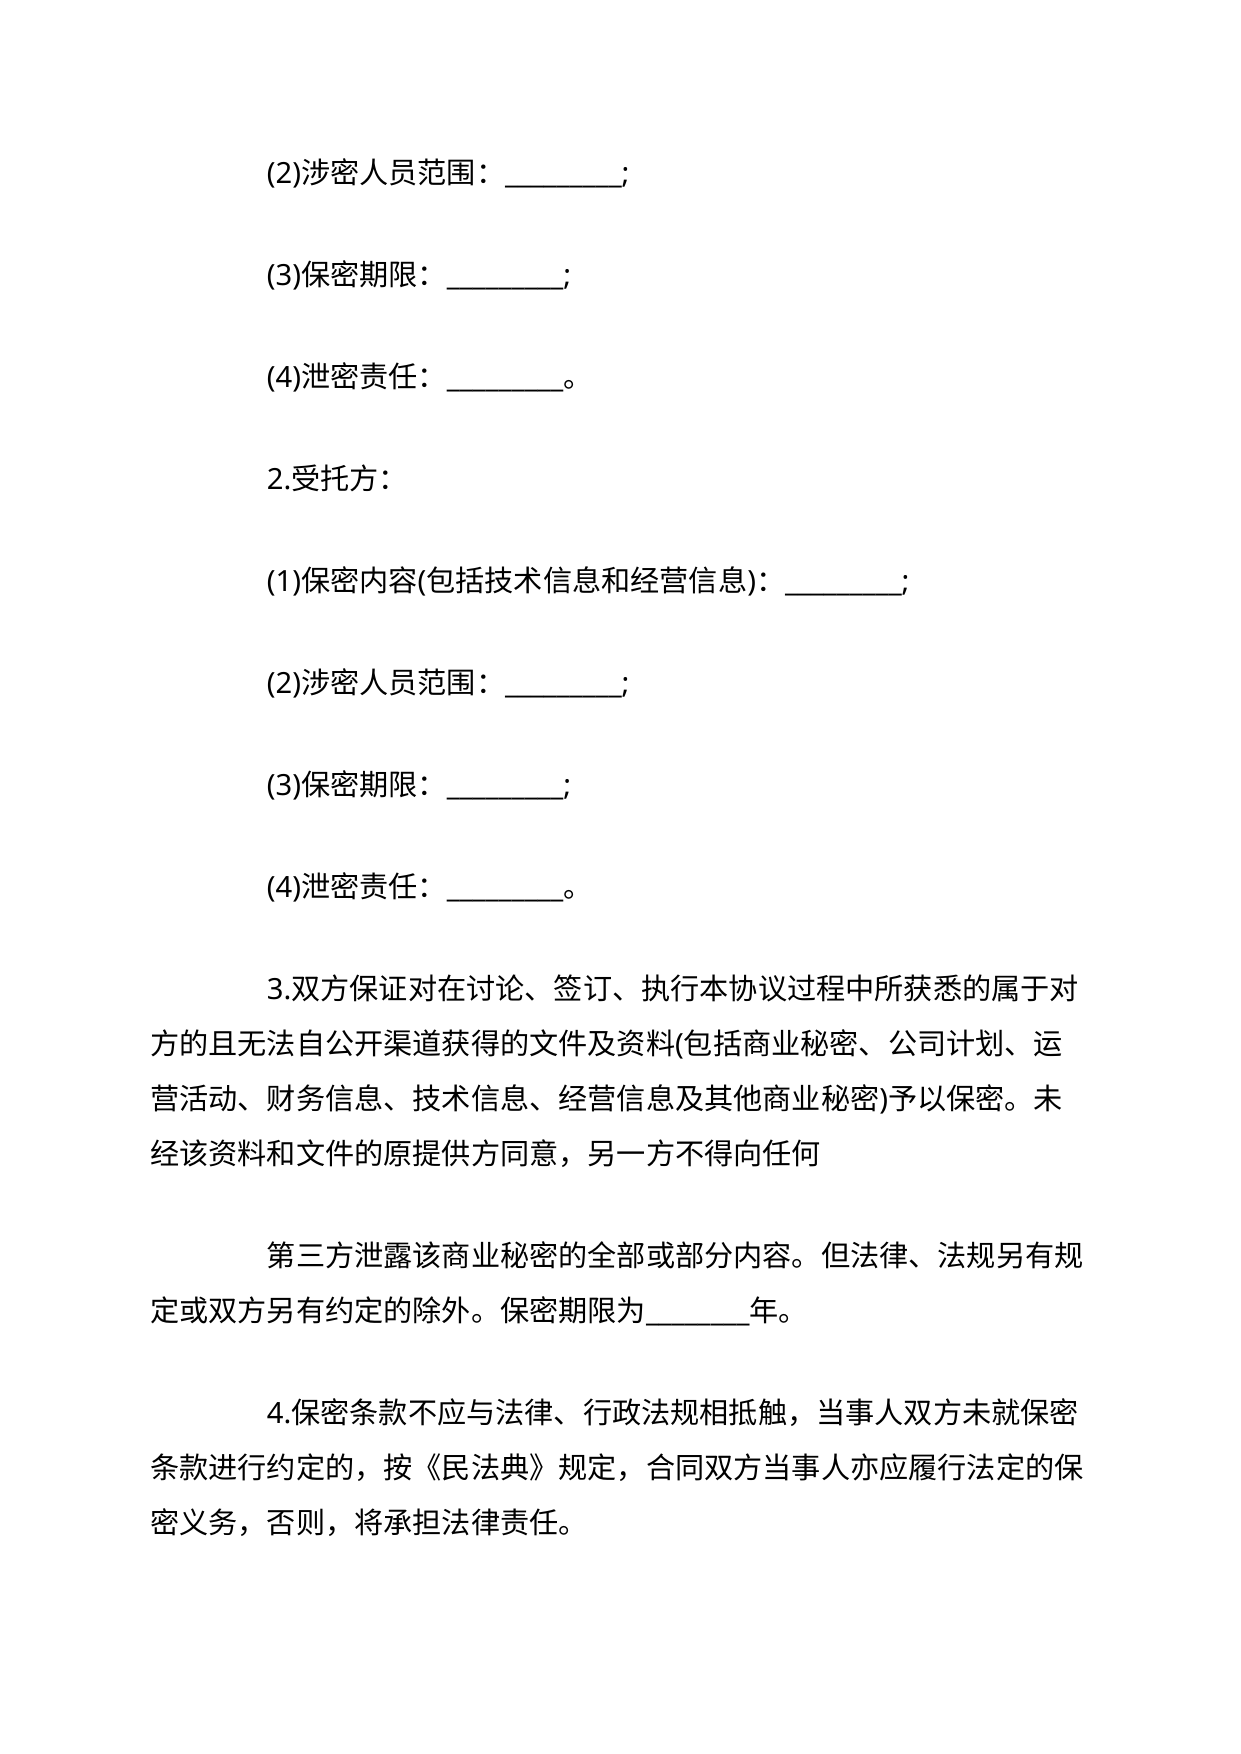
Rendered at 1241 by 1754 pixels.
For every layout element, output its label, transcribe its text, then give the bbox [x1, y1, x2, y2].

text 第三方泄露该商业秘密的全部或部分内容。但法律、法规另有规定或双方另有约定的除外。保密期限为________年。 [150, 1233, 1090, 1330]
text (3)保密期限：_________; [150, 252, 1090, 294]
text (2)涉密人员范围：_________; [150, 150, 1090, 192]
text 4.保密条款不应与法律、行政法规相抵触，当事人双方未就保密条款进行约定的，按《民法典》规定，合同双方当事人亦应履行法定的保密义务，否则，将承担法律责任。 [150, 1389, 1090, 1542]
text (1)保密内容(包括技术信息和经营信息)：_________; [150, 558, 1090, 600]
text (3)保密期限：_________; [150, 762, 1090, 804]
text 2.受托方： [150, 456, 1090, 498]
text (4)泄密责任：_________。 [150, 354, 1090, 396]
text (2)涉密人员范围：_________; [150, 660, 1090, 702]
text (4)泄密责任：_________。 [150, 864, 1090, 906]
text 3.双方保证对在讨论、签订、执行本协议过程中所获悉的属于对方的且无法自公开渠道获得的文件及资料(包括商业秘密、公司计划、运营活动、财务信息、技术信息、经营信息及其他商业秘密)予以保密。未经该资料和文件的原提供方同意，另一方不得向任何 [150, 966, 1090, 1173]
